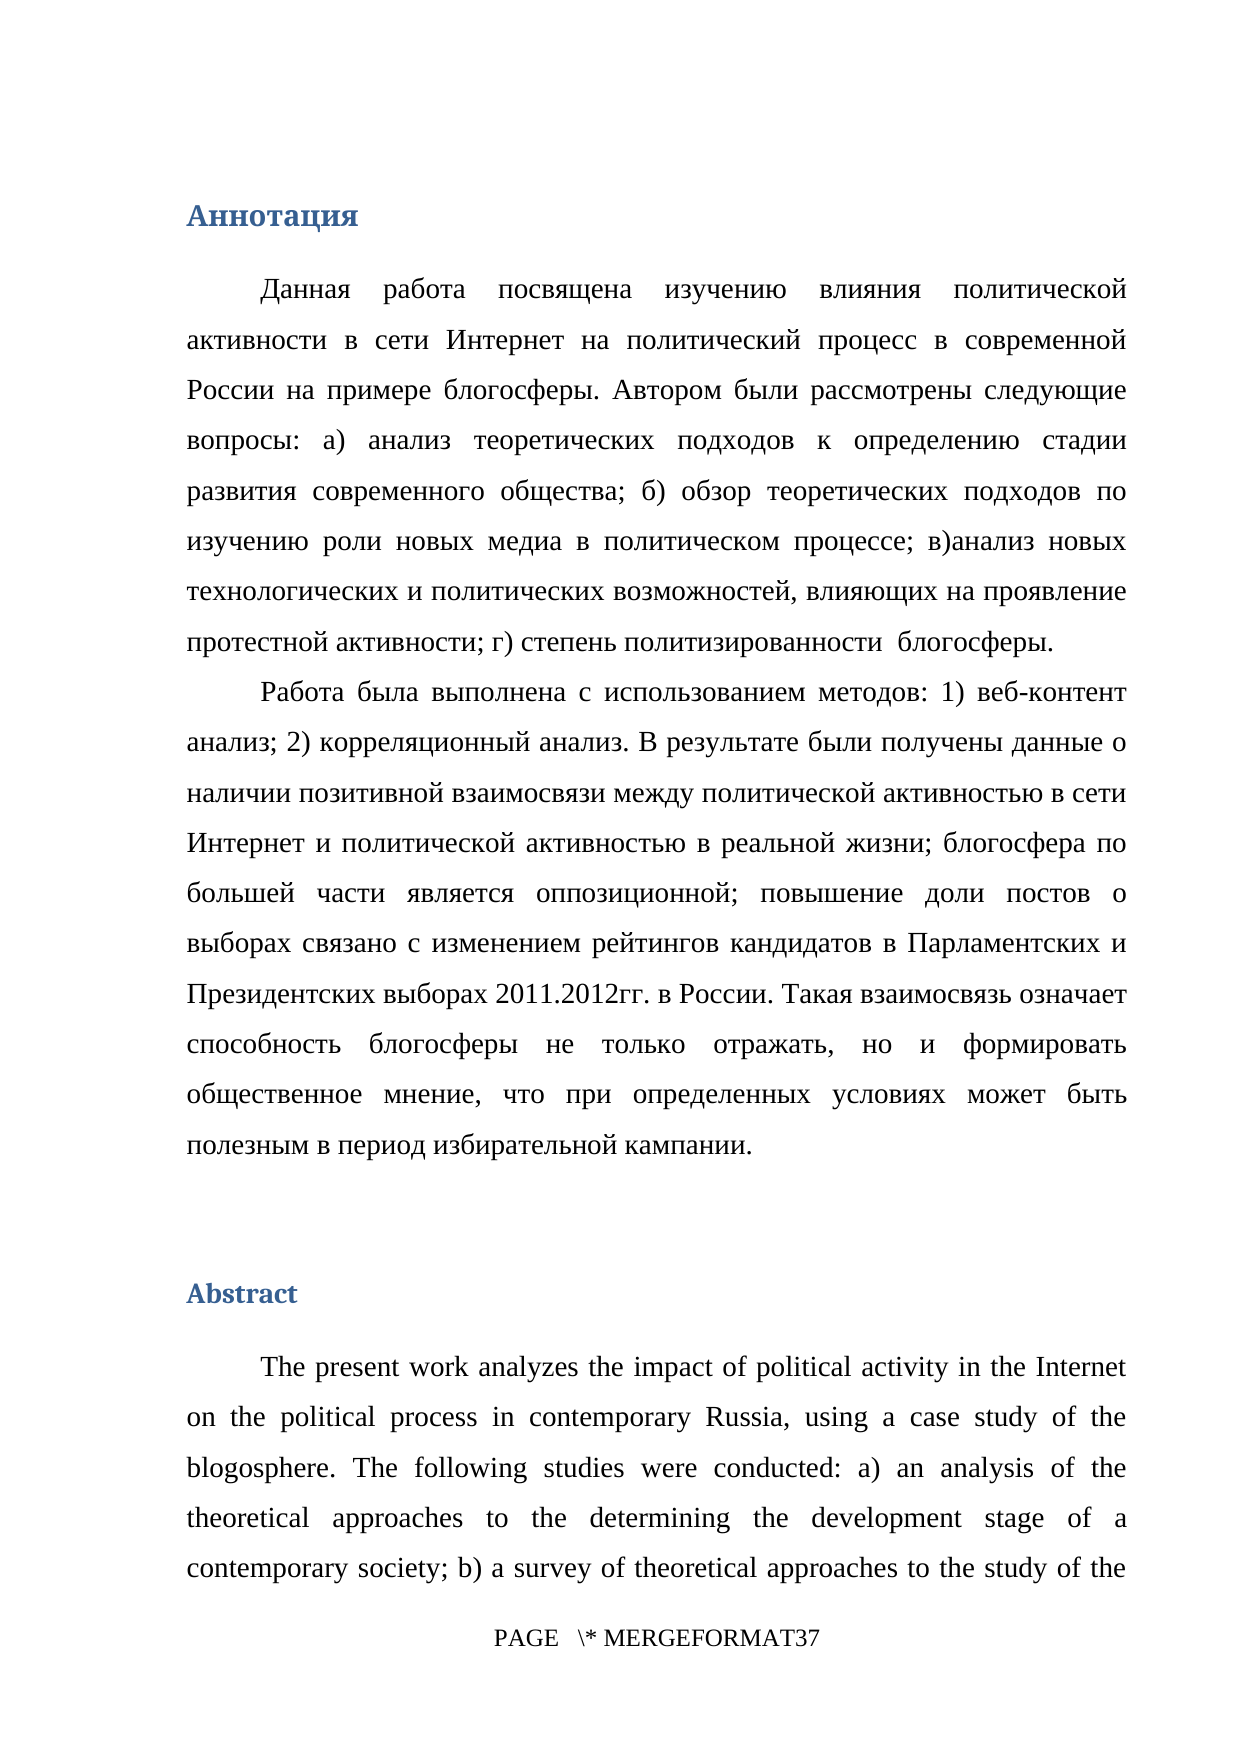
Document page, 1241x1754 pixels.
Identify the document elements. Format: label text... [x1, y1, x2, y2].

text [186, 1349, 1128, 1584]
text Данная работа посвящена изучению влияния политической активности в сети Интернет на политический процесс в современной России на примере блогосферы. Автором были рассмотрены следующие вопросы: а) анализ теоретических подходов к определению стадии развития современного общества; б) обзор теоретических подходов по изучению роли новых медиа в политическом процессе; в)анализ новых технологических и политических возможностей, влияющих на проявление протестной активности; г) степень политизированности блогосферы. [186, 272, 1128, 657]
text Работа была выполнена с использованием методов: 1) веб-контент анализ; 2) корреляционный анализ. В результате были получены данные о наличии позитивной взаимосвязи между политической активностью в сети Интернет и политической активностью в реальной жизни; блогосфера по большей части является оппозиционной; повышение доли постов о выборах связано с изменением рейтингов кандидатов в Парламентских и Президентских выборах 2011.2012гг. в России. Такая взаимосвязь означает способность блогосферы не только отражать, но и формировать общественное мнение, что при определенных условиях может быть полезным в период избирательной кампании. [186, 674, 1128, 1160]
subtitle Аннотация [186, 200, 1128, 233]
subtitle Abstract [186, 1277, 1128, 1311]
